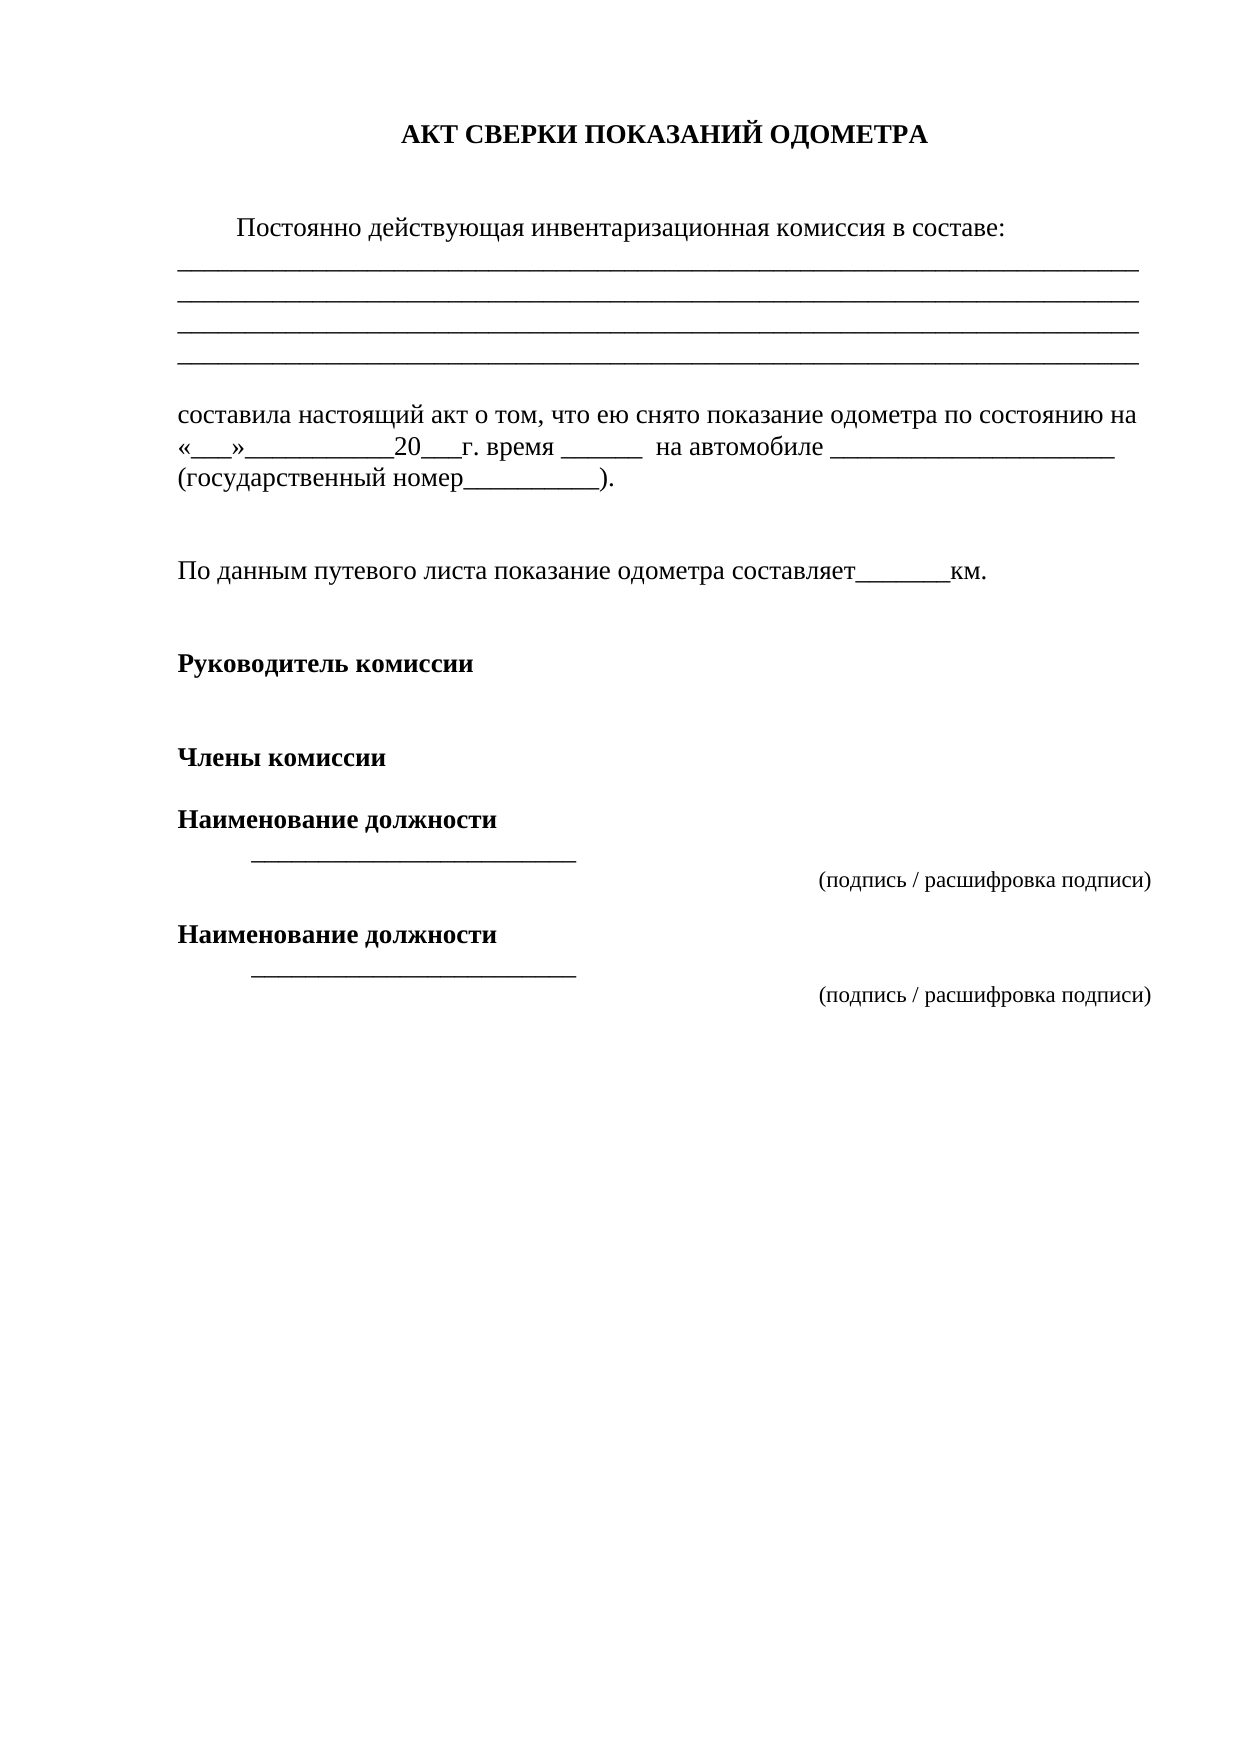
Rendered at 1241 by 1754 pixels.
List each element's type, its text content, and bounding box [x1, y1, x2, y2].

text Наименование должности ________________________ [177, 918, 1152, 981]
text (подпись / расшифровка подписи) [177, 981, 1152, 1007]
text По данным путевого листа показание одометра составляет_______км. [177, 554, 1152, 585]
text Члены комиссии [177, 741, 1152, 772]
text Руководитель комиссии [177, 648, 1152, 679]
text Постоянно действующая инвентаризационная комиссия в составе: [177, 212, 1152, 243]
text АКТ СВЕРКИ ПОКАЗАНИЙ ОДОМЕТРА [177, 118, 1152, 149]
text составила настоящий акт о том, что ею снято показание одометра по состоянию на «___»___________20___г. время ______ на автомобиле _____________________ (государственный номер__________). [177, 398, 1152, 492]
text ____________________________________________________________________________________________________________________________________________________________________________________________________________________________________________________________________________________________ [177, 243, 1152, 367]
text Наименование должности ________________________ [177, 803, 1152, 866]
text (подпись / расшифровка подписи) [177, 866, 1152, 892]
